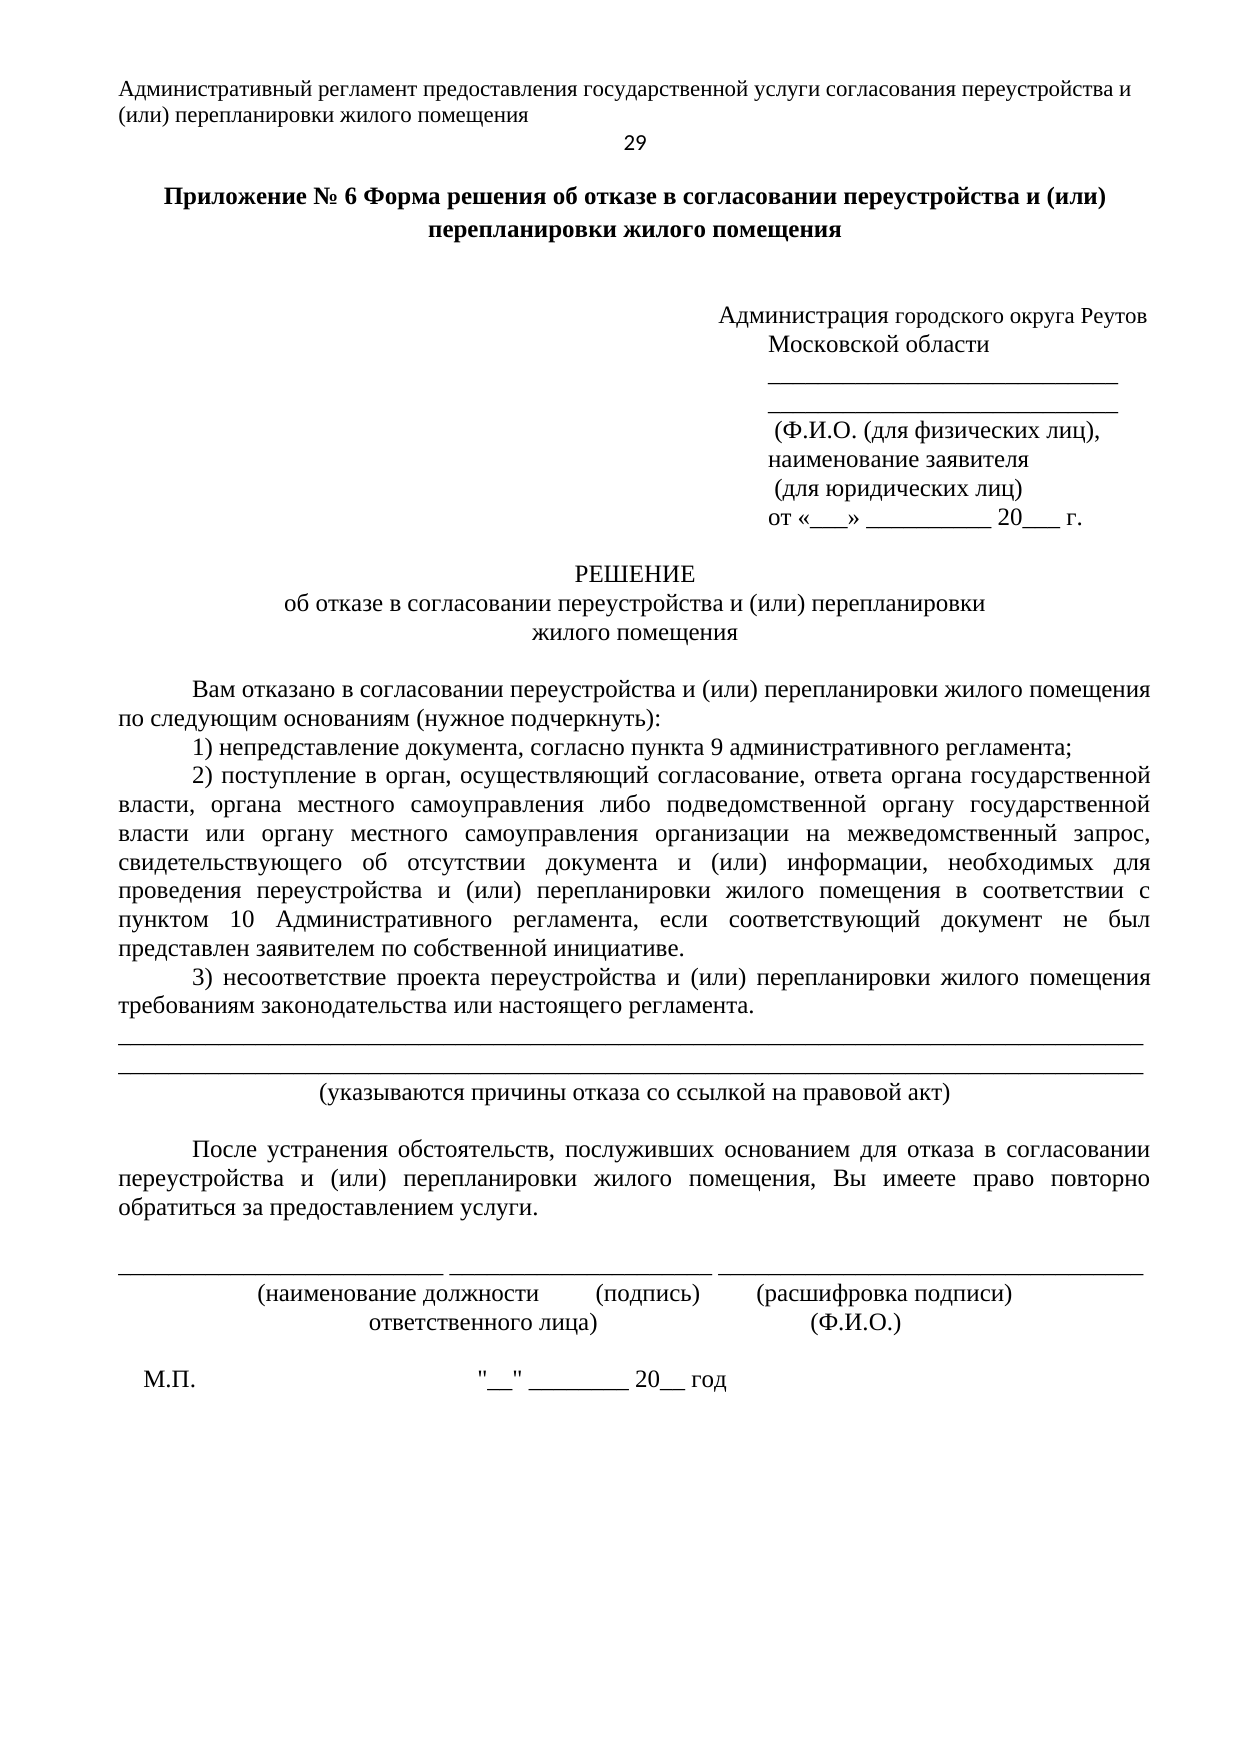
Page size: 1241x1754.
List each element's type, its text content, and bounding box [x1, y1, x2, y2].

text Администрация городского округа Реутов [118, 301, 1152, 329]
text После устранения обстоятельств, послуживших основанием для отказа в согласовании переустройства и (или) перепланировки жилого помещения, Вы имеете право повторно обратиться за предоставлением услуги. [118, 1134, 1152, 1221]
text ____________________________ [118, 358, 1152, 387]
text РЕШЕНИЕ [118, 559, 1152, 588]
text __________________________________________________________________________________ [118, 1048, 1152, 1077]
text Вам отказано в согласовании переустройства и (или) перепланировки жилого помещения по следующим основаниям (нужное подчеркнуть): [118, 674, 1152, 732]
text наименование заявителя [118, 444, 1152, 473]
text 3) несоответствие проекта переустройства и (или) перепланировки жилого помещения требованиям законодательства или настоящего регламента. [118, 962, 1152, 1019]
text __________________________ _____________________ __________________________________ [118, 1249, 1152, 1278]
text 2) поступление в орган, осуществляющий согласование, ответа органа государственной власти, органа местного самоуправления либо подведомственной органу государственной власти или органу местного самоуправления организации на межведомственный запрос, свидетельствующего об отсутствии документа и (или) информации, необходимых для проведения переустройства и (или) перепланировки жилого помещения в соответствии с пунктом 10 Административного регламента, если соответствующий документ не был представлен заявителем по собственной инициативе. [118, 761, 1152, 962]
text __________________________________________________________________________________ [118, 1019, 1152, 1048]
text жилого помещения [118, 617, 1152, 646]
text об отказе в согласовании переустройства и (или) перепланировки [118, 588, 1152, 617]
text (указываются причины отказа со ссылкой на правовой акт) [118, 1077, 1152, 1106]
text от «___» __________ 20___ г. [118, 502, 1152, 531]
text М.П. "__" ________ 20__ год [118, 1364, 1152, 1393]
text ____________________________ [118, 387, 1152, 416]
text (Ф.И.О. (для физических лиц), [118, 416, 1152, 444]
text Московской области [118, 329, 1152, 358]
text ответственного лица) (Ф.И.О.) [118, 1307, 1152, 1336]
text (наименование должности (подпись) (расшифровка подписи) [118, 1278, 1152, 1307]
text Приложение № 6 Форма решения об отказе в согласовании переустройства и (или) перепланировки жилого помещения [118, 181, 1152, 242]
text (для юридических лиц) [118, 473, 1152, 502]
text 1) непредставление документа, согласно пункта 9 административного регламента; [118, 732, 1152, 761]
